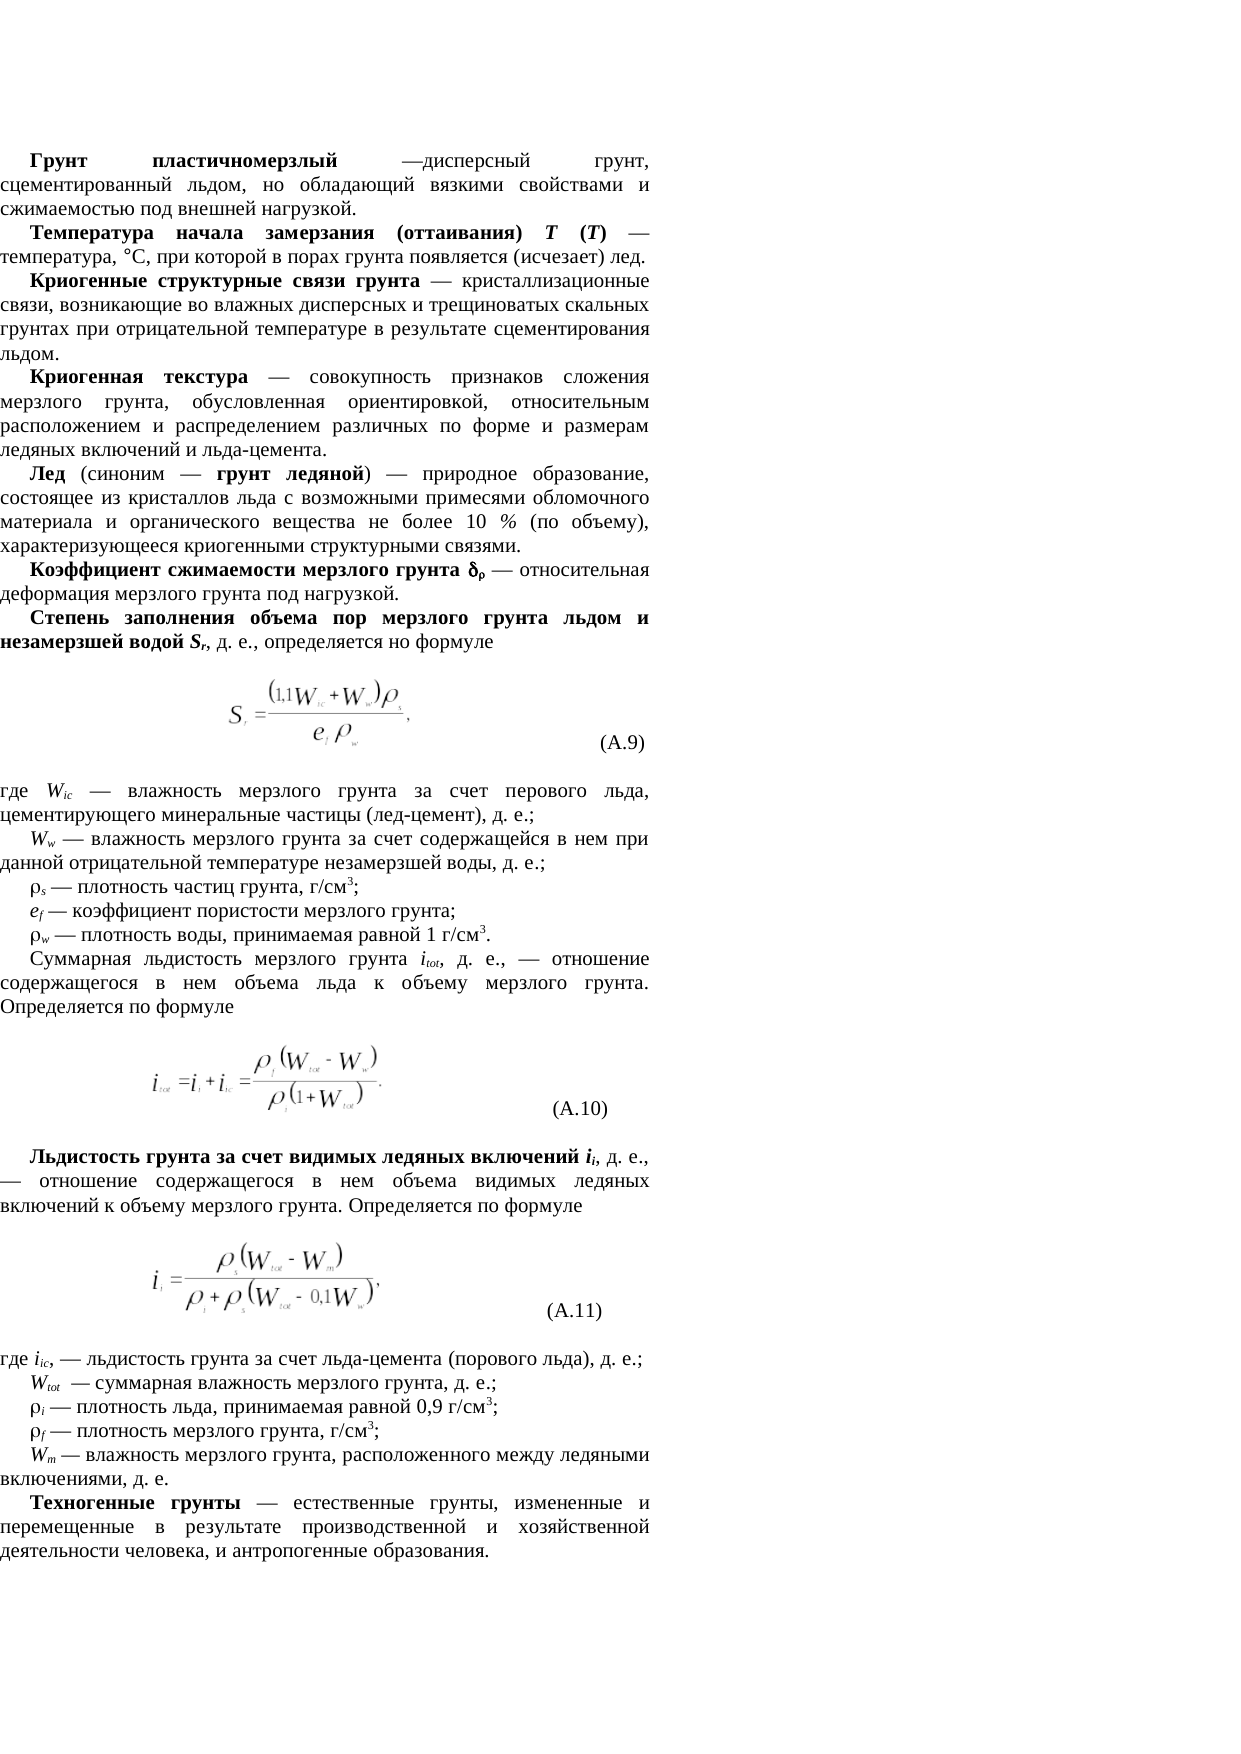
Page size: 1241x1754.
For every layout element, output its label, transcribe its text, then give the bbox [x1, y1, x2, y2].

text Криогенная текстура — совокупность признаков сложения мерзлого грунта, обусловленная ориентировкой, относительным расположением и распределением различных по форме и размерам ледяных включений и льда-цемента. [0, 364, 649, 461]
text (A.9) [150, 677, 649, 753]
text Температура начала замерзания (оттаивания) Т (Т) —температура, С, при которой в порах грунта появляется (исчезает) лед. [0, 220, 649, 268]
text i — плотность льда, принимаемая равной 0,9 г/см3; [0, 1394, 649, 1418]
text где iic, — льдистость грунта за счет льда-цемента (порового льда), д. е.; [0, 1346, 649, 1370]
text Техногенные грунты — естественные грунты, измененные и перемещенные в результате производственной и хозяйственной деятельности человека, и антропогенные образования. [0, 1490, 649, 1562]
text Криогенные структурные связи грунта — кристаллизационные связи, возникающие во влажных дисперсных и трещиноватых скальных грунтах при отрицательной температуре в результате сцементирования льдом. [0, 268, 649, 364]
text Лед (синоним — грунт ледяной) — природное образование, состоящее из кристаллов льда с возможными примесями обломочного материала и органического вещества не более 10 % (по объему), характеризующееся криогенными структурными связями. [0, 461, 649, 557]
text f — плотность мерзлого грунта, г/см3; [0, 1418, 649, 1442]
text Коэффициент сжимаемости мерзлого грунта — относительная деформация мерзлого грунта под нагрузкой. [0, 557, 649, 605]
text w — плотность воды, принимаемая равной 1 г/см3. [0, 922, 649, 946]
text (A.11) [75, 1241, 649, 1322]
text где Wic — влажность мерзлого грунта за счет перового льда, цементирующего минеральные частицы (лед-цемент), д. е.; [0, 778, 649, 826]
text Ww — влажность мерзлого грунта за счет содержащейся в нем при данной отрицательной температуре незамерзшей воды, д. е.; [0, 826, 649, 874]
text Wm — влажность мерзлого грунта, расположенного между ледяными включениями, д. е. [0, 1442, 649, 1490]
text Wtot — суммарная влажность мерзлого грунта, д. е.; [0, 1370, 649, 1394]
text Льдистость грунта за счет видимых ледяных включений ii, д. е., — отношение содержащегося в нем объема видимых ледяных включений к объему мерзлого грунта. Определяется по формуле [0, 1144, 649, 1216]
text Суммарная льдистость мерзлого грунта itot, д. е., — отношение содержащегося в нем объема льда к объему мерзлого грунта. Определяется по формуле [0, 946, 649, 1018]
text Грунт пластичномерзлый —дисперсный грунт, сцементированный льдом, но обладающий вязкими свойствами и сжимаемостью под внешней нагрузкой. [0, 148, 649, 220]
text (A.10) [75, 1042, 649, 1120]
text Степень заполнения объема пор мерзлого грунта льдом и незамерзшей водой Sr, д. е., определяется но формуле [0, 605, 649, 653]
text s — плотность частиц грунта, г/см3; [0, 874, 649, 898]
text еf — коэффициент пористости мерзлого грунта; [0, 898, 649, 922]
